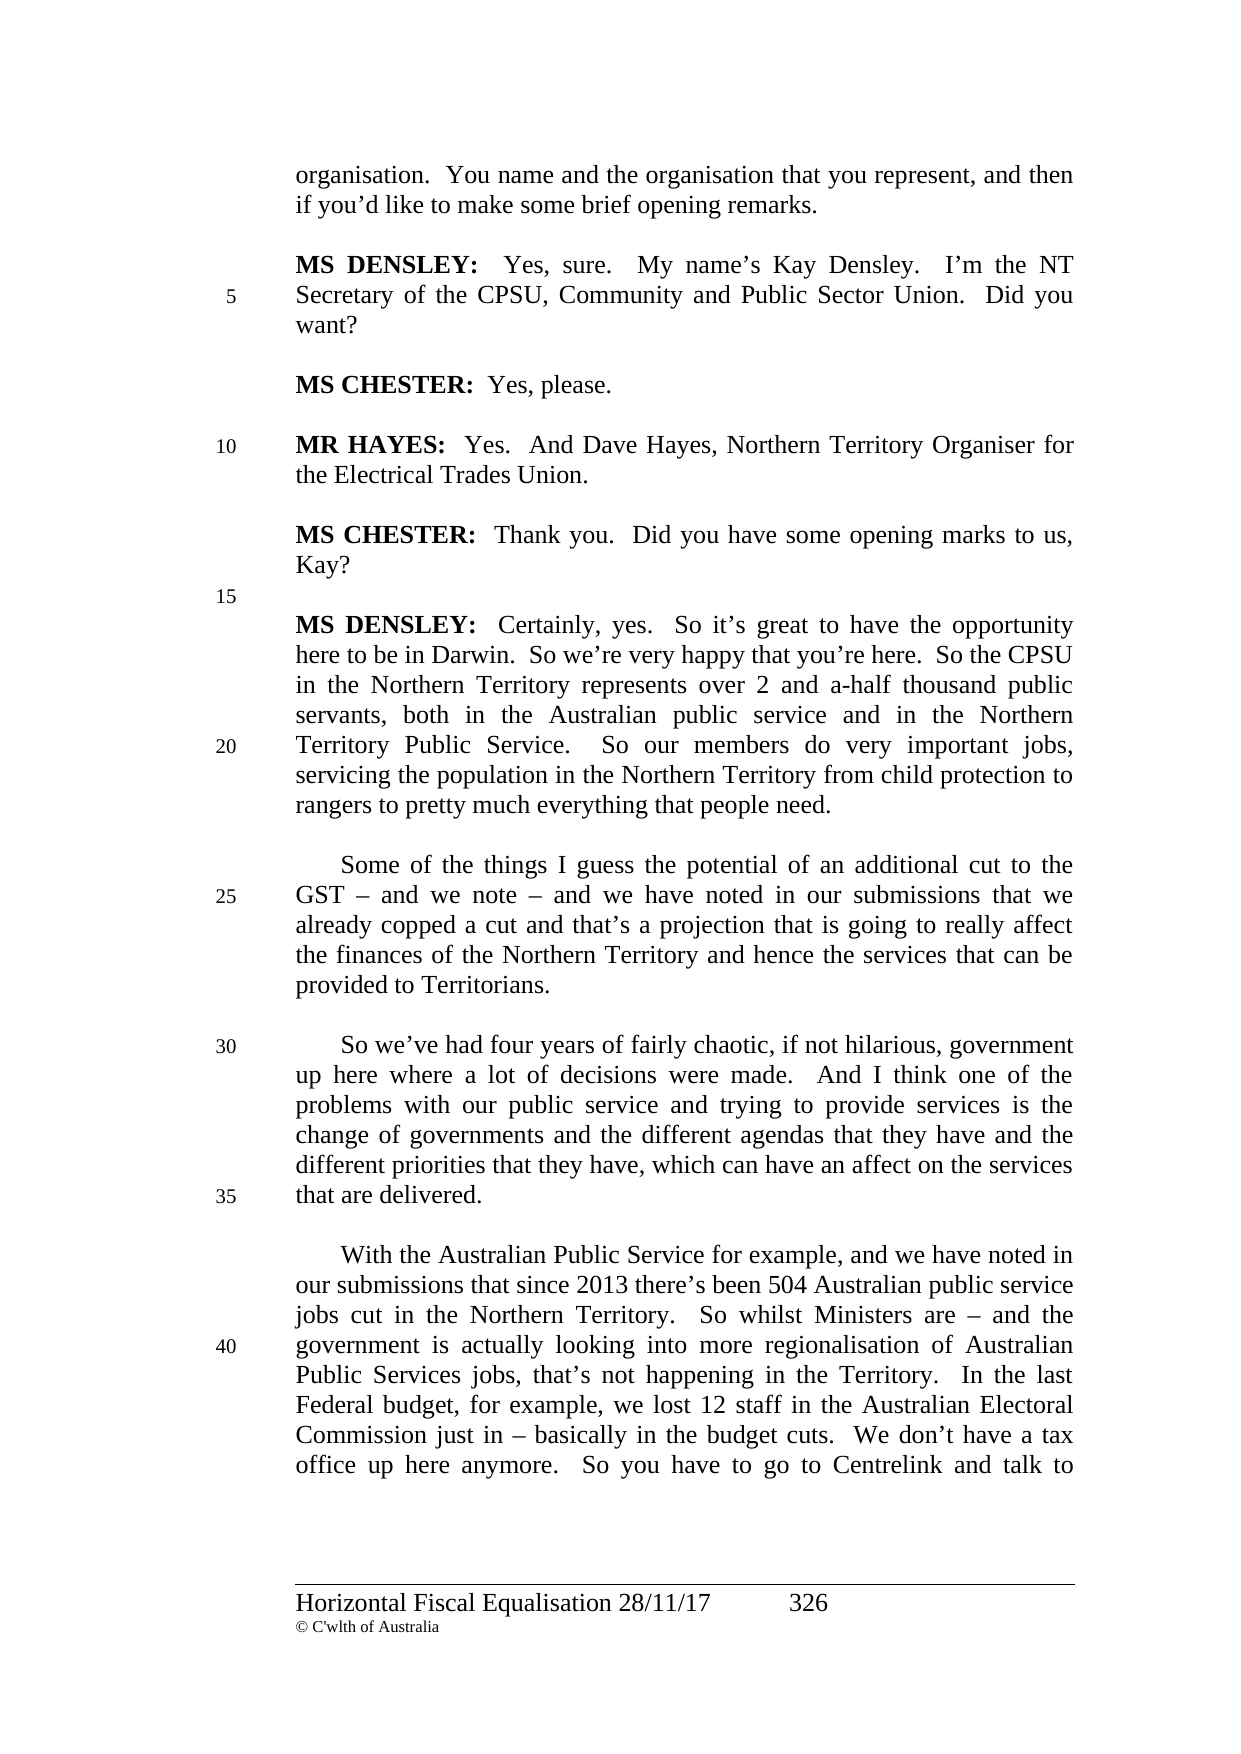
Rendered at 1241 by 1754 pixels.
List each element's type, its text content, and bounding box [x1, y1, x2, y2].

text MS CHESTER: Thank you. Did you have some opening marks to us, Kay? [295, 519, 1075, 579]
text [295, 1239, 1075, 1479]
text So we’ve had four years of fairly chaotic, if not hilarious, government up here where a lot of decisions were made. And I think one of the problems with our public service and trying to provide services is the change of governments and the different agendas that they have and the different priorities that they have, which can have an affect on the services that are delivered. [295, 1029, 1075, 1209]
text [295, 159, 1075, 219]
text MS CHESTER: Yes, please. [295, 369, 1075, 399]
text MS DENSLEY: Yes, sure. My name’s Kay Densley. I’m the NT Secretary of the CPSU, Community and Public Sector Union. Did you want? [295, 249, 1075, 339]
text Some of the things I guess the potential of an additional cut to the GST – and we note – and we have noted in our submissions that we already copped a cut and that’s a projection that is going to really affect the finances of the Northern Territory and hence the services that can be provided to Territorians. [295, 849, 1075, 999]
text MS DENSLEY: Certainly, yes. So it’s great to have the opportunity here to be in Darwin. So we’re very happy that you’re here. So the CPSU in the Northern Territory represents over 2 and a-half thousand public servants, both in the Australian public service and in the Northern Territory Public Service. So our members do very important jobs, servicing the population in the Northern Territory from child protection to rangers to pretty much everything that people need. [295, 609, 1075, 819]
text MR HAYES: Yes. And Dave Hayes, Northern Territory Organiser for the Electrical Trades Union. [295, 429, 1075, 489]
